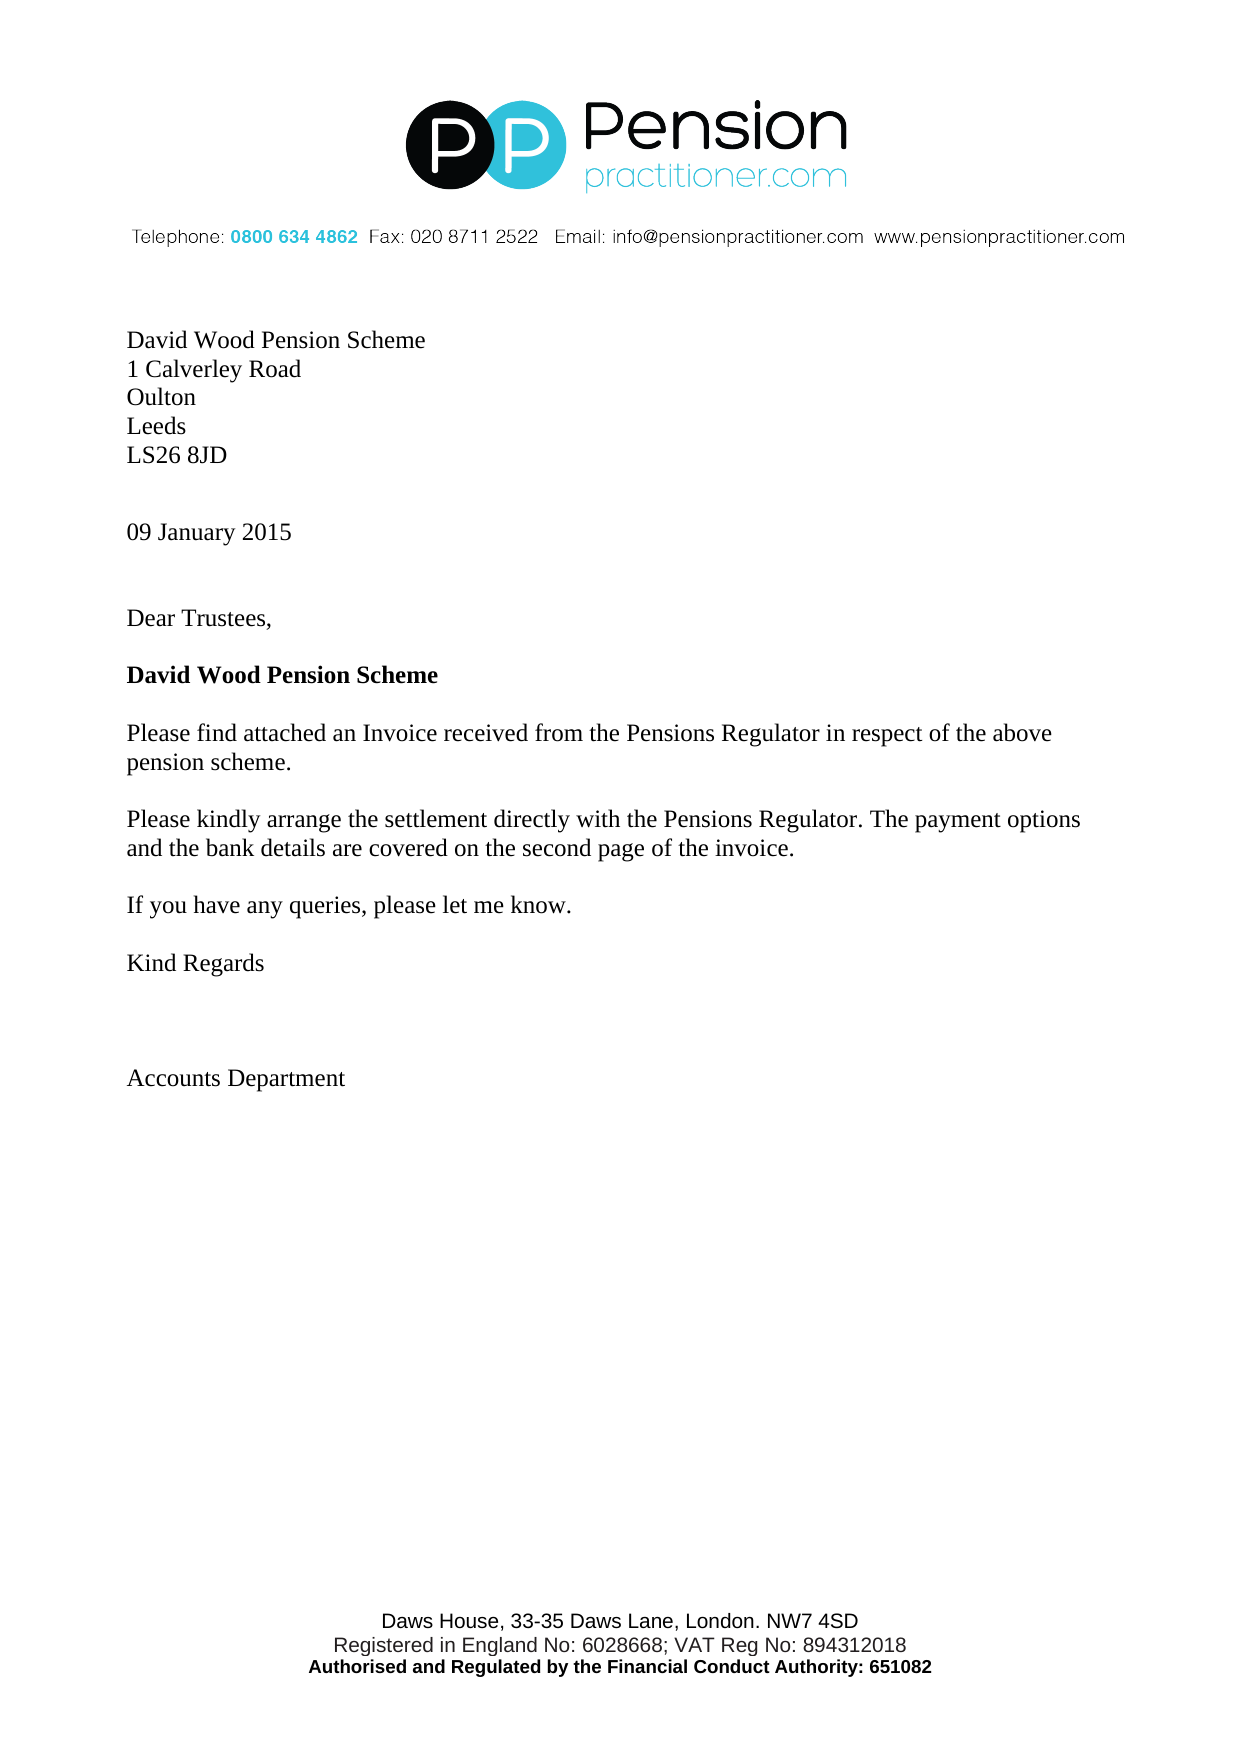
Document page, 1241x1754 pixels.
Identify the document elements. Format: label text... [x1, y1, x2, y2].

text LS26 8JD [126, 440, 1114, 469]
text Leeds [126, 411, 1114, 440]
text 1 Calverley Road [126, 354, 1114, 382]
picture [126, 100, 1125, 252]
text David Wood Pension Scheme [126, 660, 1114, 689]
text Dear Trustees, [126, 603, 1114, 660]
text David Wood Pension Scheme [126, 325, 1114, 354]
text 09 January 2015 [126, 517, 1114, 545]
text Please find attached an Invoice received from the Pensions Regulator in respect of the above pension scheme. Please kindly arrange the settlement directly with the Pensions Regulator. The payment options and the bank details are covered on the second page of the invoice. If you have any queries, please let me know. Kind Regards [126, 689, 1114, 1005]
text Oulton [126, 382, 1114, 411]
text Accounts Department [126, 1034, 1114, 1092]
